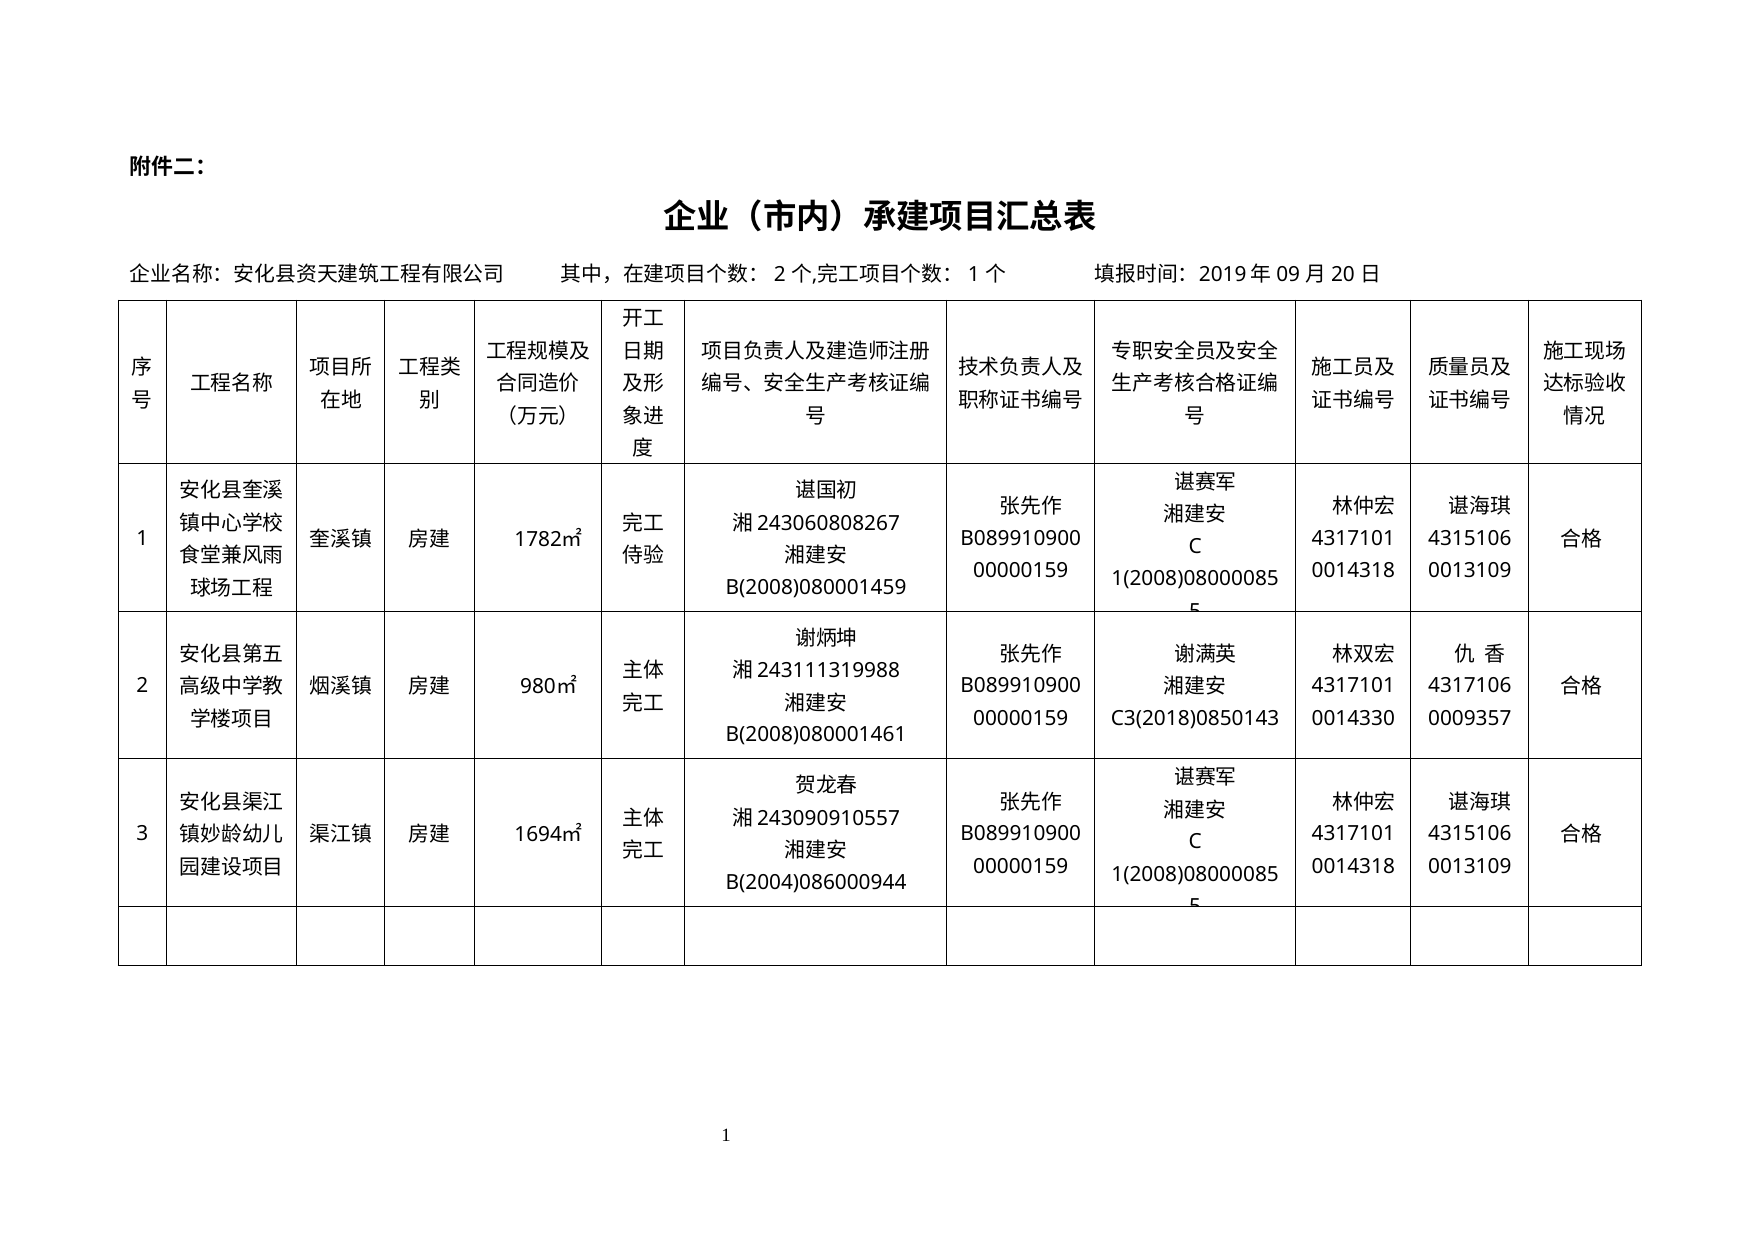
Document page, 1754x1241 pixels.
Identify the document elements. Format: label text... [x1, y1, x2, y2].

table_cell 3 [119, 759, 166, 906]
table_cell 房建 [385, 464, 474, 611]
table_cell [947, 907, 1094, 965]
table_cell 林仲宏 43171010014318 [1296, 464, 1410, 611]
table_cell 1782㎡ [475, 464, 601, 611]
table_cell 施工现场达标验收情况 [1529, 301, 1641, 463]
table_cell 工程名称 [167, 301, 296, 463]
table_cell [1095, 907, 1295, 965]
table_cell 安化县第五高级中学教学楼项目 [167, 612, 296, 758]
table_cell 奎溪镇 [297, 464, 384, 611]
table_cell 主体 完工 [602, 612, 684, 758]
table_cell 合格 [1529, 759, 1641, 906]
table_cell 企业名称：安化县资天建筑工程有限公司 其中，在建项目个数： 2 个,完工项目个数： 1 个 填报时间：2019年 09 月 20 日 [118, 246, 1641, 299]
table_cell 林仲宏 43171010014318 [1296, 759, 1410, 906]
table_cell 完工侍验 [602, 464, 684, 611]
table_cell 开工日期及形象进度 [602, 301, 684, 463]
table_cell 2 [119, 612, 166, 758]
table_cell 烟溪镇 [297, 612, 384, 758]
table_cell [475, 907, 601, 965]
table_cell 主体完工 [602, 759, 684, 906]
table_cell 张先作 B08991090000000159 [947, 464, 1094, 611]
table_cell 施工员及证书编号 [1296, 301, 1410, 463]
table_cell 仇 香43171060009357 [1411, 612, 1528, 758]
table_cell 谌海琪 43151060013109 [1411, 464, 1528, 611]
table_cell 工程规模及合同造价（万元） [475, 301, 601, 463]
table_cell [167, 907, 296, 965]
table_cell 谌赛军 湘建安C1(2008)080000855 [1095, 759, 1295, 906]
table_cell [1411, 907, 1528, 965]
table_cell 项目负责人及建造师注册编号、安全生产考核证编号 [685, 301, 946, 463]
table_cell 安化县奎溪镇中心学校食堂兼风雨球场工程 [167, 464, 296, 611]
table_cell [119, 907, 166, 965]
table_cell 谢满英 湘建安C3(2018)0850143 [1095, 612, 1295, 758]
table_cell 项目所在地 [297, 301, 384, 463]
table_cell 合格 [1529, 612, 1641, 758]
table_cell [602, 907, 684, 965]
table_cell 980㎡ [475, 612, 601, 758]
table_cell 张先作 B08991090000000159 [947, 612, 1094, 758]
table_cell 谌赛军 湘建安C1(2008)080000855 [1095, 464, 1295, 611]
table_cell 张先作 B08991090000000159 [947, 759, 1094, 906]
table_cell 1 [119, 464, 166, 611]
table_cell 谌海琪 43151060013109 [1411, 759, 1528, 906]
table_cell 房建 [385, 612, 474, 758]
table_cell 贺龙春 湘243090910557 湘建安B(2004)086000944 [685, 759, 946, 906]
table_cell 合格 [1529, 464, 1641, 611]
table_cell 工程类别 [385, 301, 474, 463]
table_cell 技术负责人及职称证书编号 [947, 301, 1094, 463]
table_cell 渠江镇 [297, 759, 384, 906]
table_cell 质量员及证书编号 [1411, 301, 1528, 463]
table_cell 谌国初 湘243060808267 湘建安B(2008)080001459 [685, 464, 946, 611]
table_cell 谢炳坤 湘243111319988 湘建安B(2008)080001461 [685, 612, 946, 758]
table_cell [1296, 907, 1410, 965]
table_cell 安化县渠江镇妙龄幼儿园建设项目 [167, 759, 296, 906]
table_cell [385, 907, 474, 965]
table_cell [1529, 907, 1641, 965]
table_header 附件二： 企业（市内）承建项目汇总表 [118, 149, 1641, 246]
table_cell [297, 907, 384, 965]
table_cell 林双宏43171010014330 [1296, 612, 1410, 758]
table_cell 1694㎡ [475, 759, 601, 906]
table_cell 房建 [385, 759, 474, 906]
table_cell 序号 [119, 301, 166, 463]
table_cell 专职安全员及安全生产考核合格证编号 [1095, 301, 1295, 463]
table_cell [685, 907, 946, 965]
